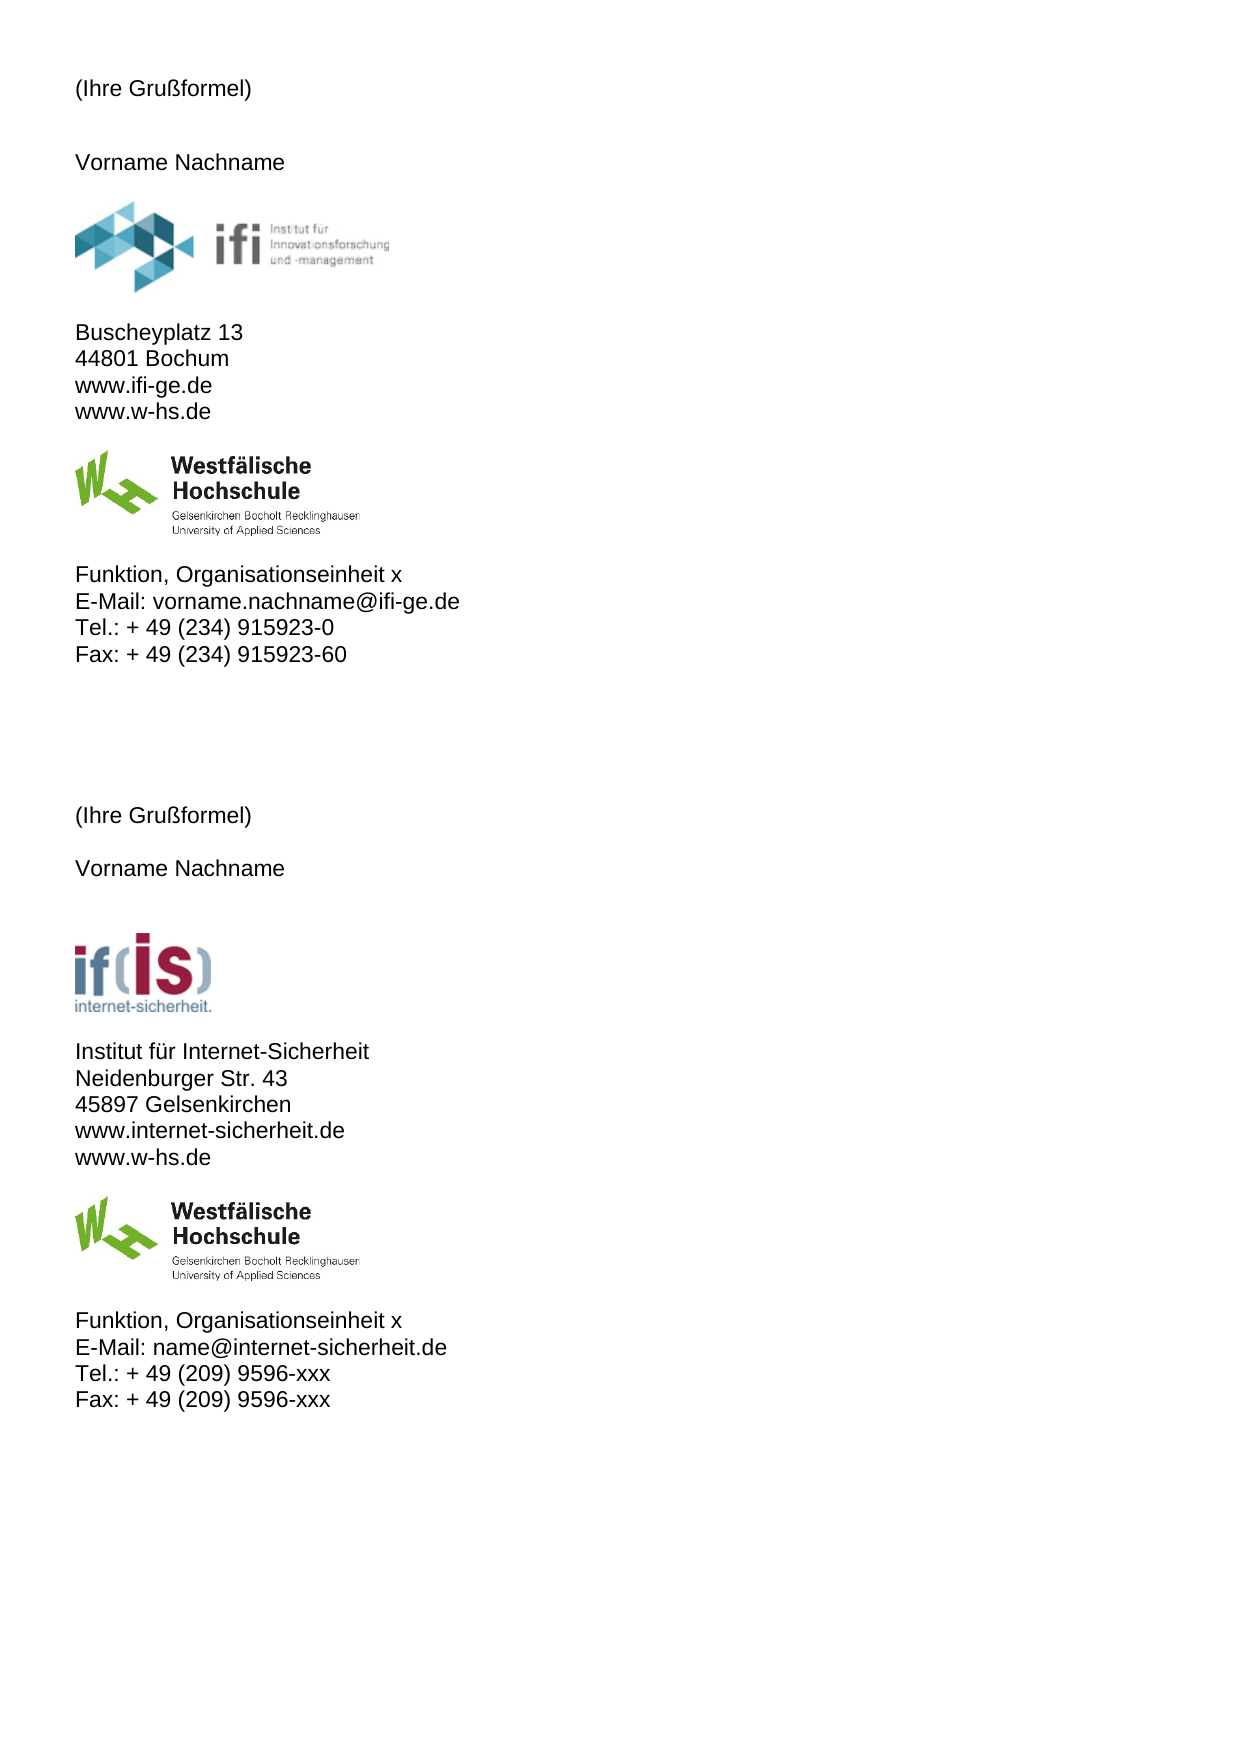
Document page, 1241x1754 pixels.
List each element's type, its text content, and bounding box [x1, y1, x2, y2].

picture [75, 1196, 360, 1281]
text Tel.: + 49 (209) 9596-xxx [75, 1360, 1165, 1386]
picture [75, 201, 389, 293]
text Vorname Nachname [75, 855, 1165, 881]
text (Ihre Grußformel) [75, 802, 1165, 828]
text Vorname Nachname [75, 148, 1165, 175]
text Fax: + 49 (209) 9596-xxx [75, 1386, 1165, 1412]
text 45897 Gelsenkirchen [75, 1091, 1165, 1117]
picture [75, 450, 360, 536]
text Funktion, Organisationseinheit x [75, 1307, 1165, 1333]
text www.internet-sicherheit.de www.w-hs.de [75, 1117, 1165, 1170]
text Fax: + 49 (234) 915923-60 [75, 641, 1165, 667]
text Tel.: + 49 (234) 915923-0 [75, 614, 1165, 641]
text E-Mail: name@internet-sicherheit.de [75, 1333, 1165, 1360]
text Buscheyplatz 13 44801 Bochum [75, 319, 1165, 372]
text www.w-hs.de [75, 398, 1165, 424]
text www.ifi-ge.de [75, 372, 1165, 398]
text Institut für Internet-Sicherheit [75, 1038, 1165, 1064]
text Neidenburger Str. 43 [75, 1064, 1165, 1091]
picture [75, 933, 211, 1012]
text (Ihre Grußformel) [75, 75, 1165, 101]
text E-Mail: vorname.nachname@ifi-ge.de [75, 588, 1165, 614]
text Funktion, Organisationseinheit x [75, 561, 1165, 588]
